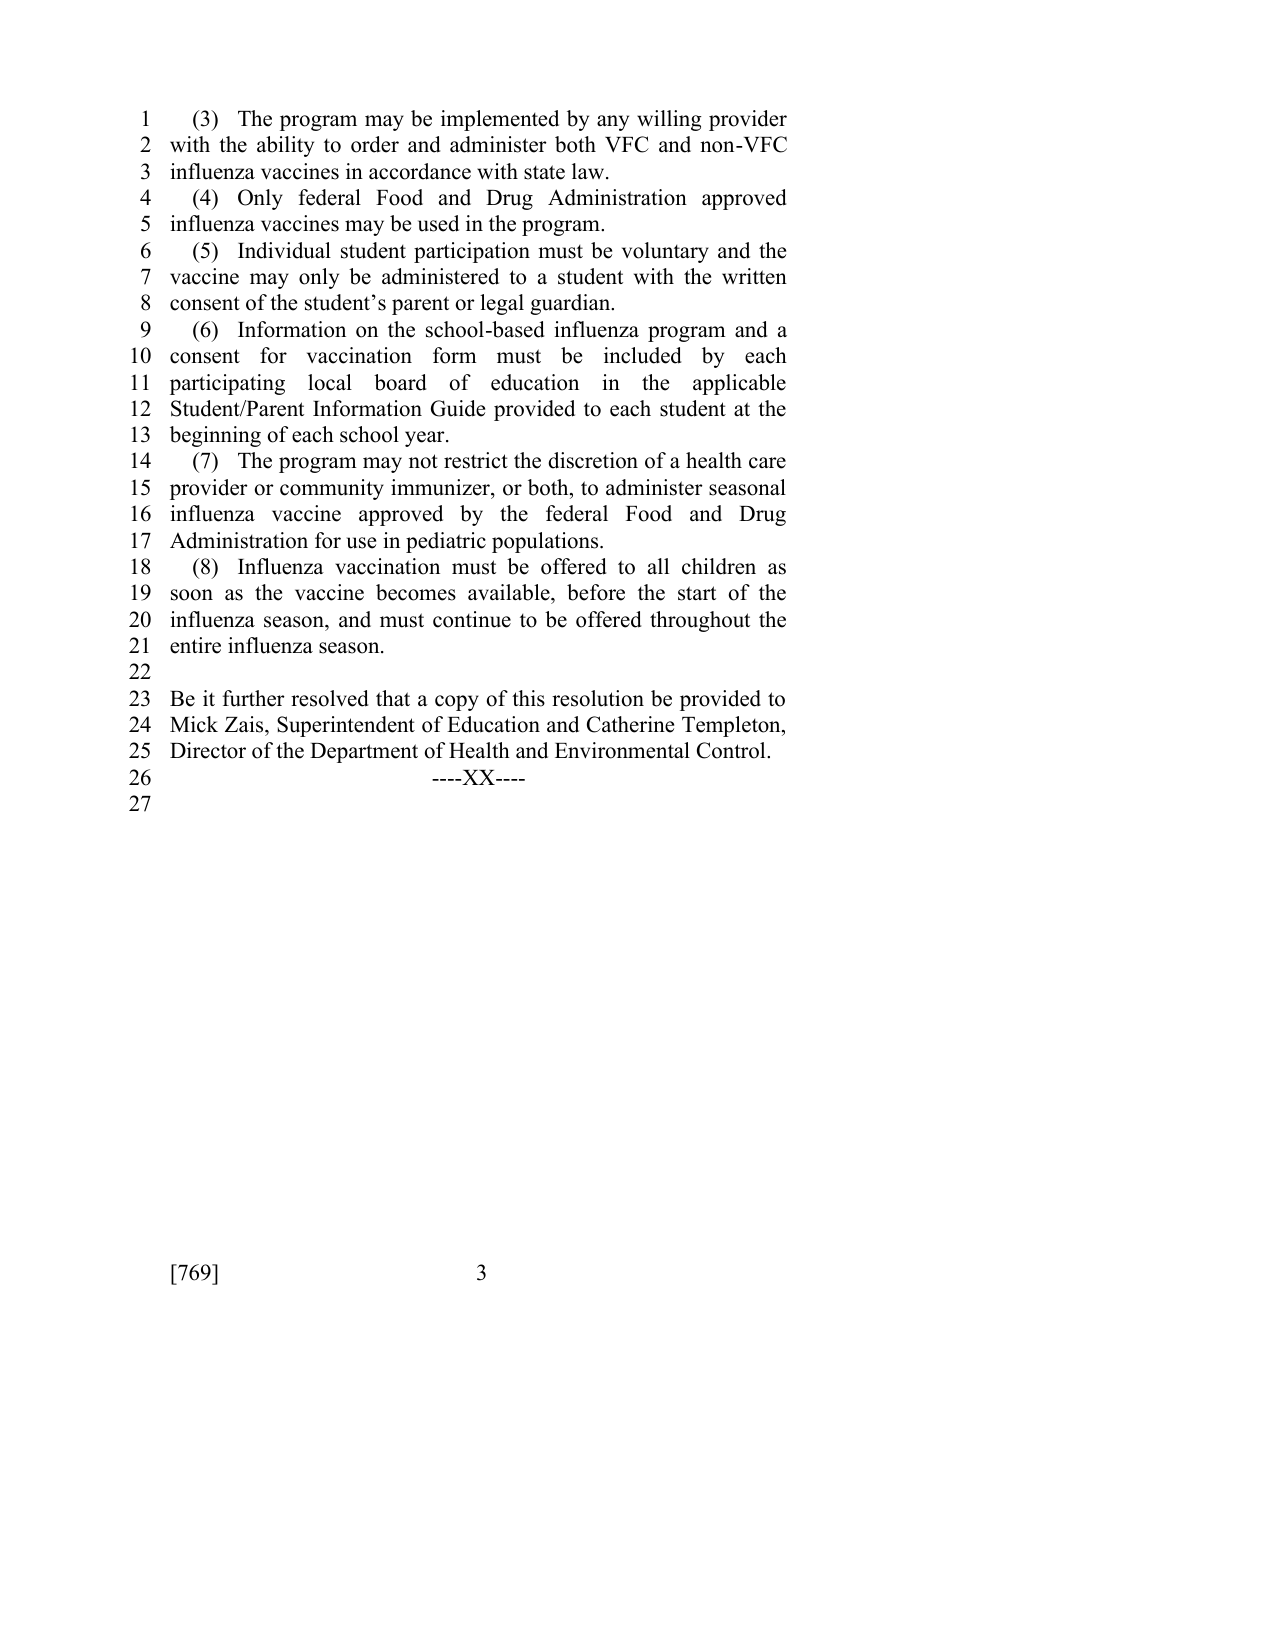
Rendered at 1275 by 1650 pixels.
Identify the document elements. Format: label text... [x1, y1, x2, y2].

text (7) The program may not restrict the discretion of a health care provider or community immunizer, or both, to administer seasonal influenza vaccine approved by the federal Food and Drug Administration for use in pediatric populations. [169, 448, 787, 553]
text Be it further resolved that a copy of this resolution be provided to Mick Zais, Superintendent of Education and Catherine Templeton, Director of the Department of Health and Environmental Control. [169, 685, 787, 764]
text (6) Information on the school-based influenza program and a consent for vaccination form must be included by each participating local board of education in the applicable Student/Parent Information Guide provided to each student at the beginning of each school year. [169, 316, 787, 448]
text (8) Influenza vaccination must be offered to all children as soon as the vaccine becomes available, before the start of the influenza season, and must continue to be offered throughout the entire influenza season. [169, 553, 787, 658]
text (4) Only federal Food and Drug Administration approved influenza vaccines may be used in the program. [169, 184, 787, 237]
text ----XX---- [169, 764, 787, 790]
text (5) Individual student participation must be voluntary and the vaccine may only be administered to a student with the written consent of the student’s parent or legal guardian. [169, 237, 787, 316]
text (3) The program may be implemented by any willing provider with the ability to order and administer both VFC and non-VFC influenza vaccines in accordance with state law. [169, 105, 787, 184]
